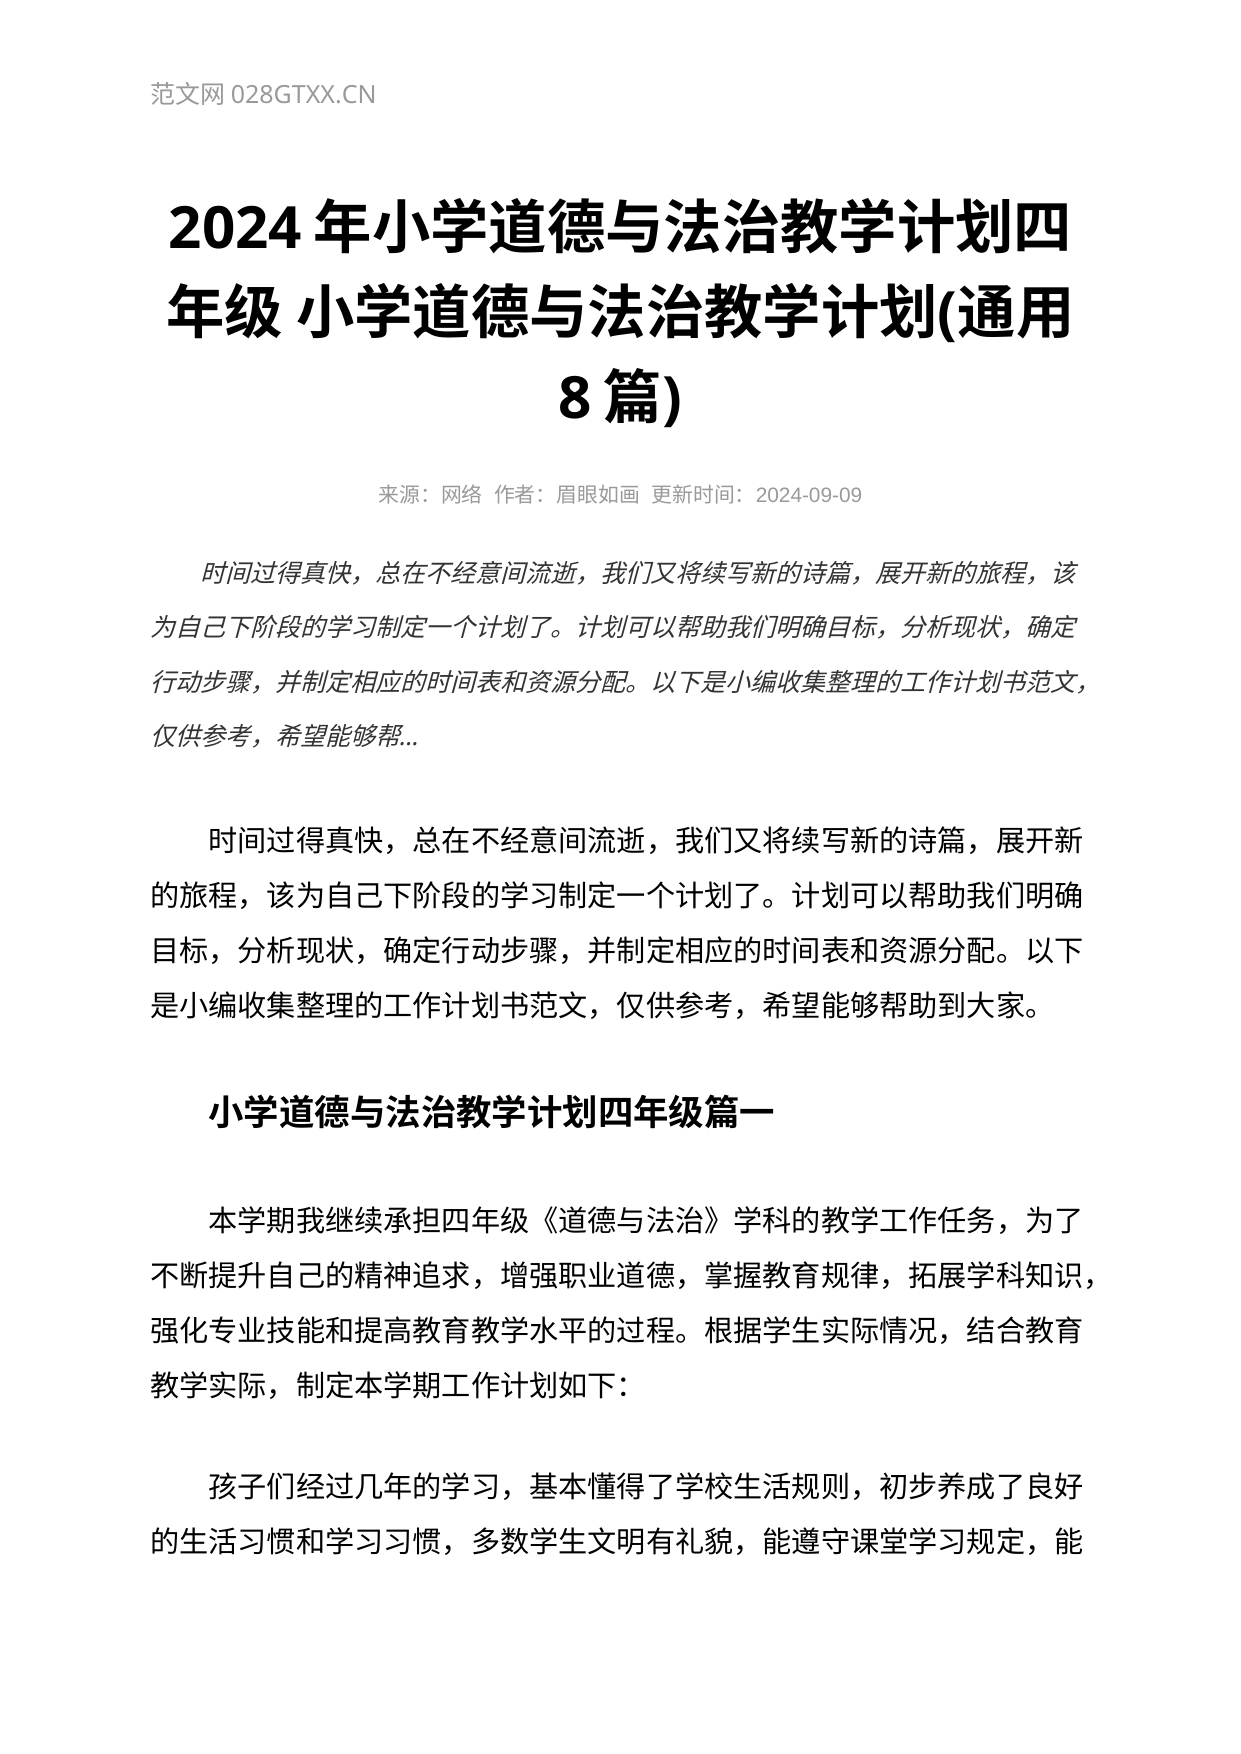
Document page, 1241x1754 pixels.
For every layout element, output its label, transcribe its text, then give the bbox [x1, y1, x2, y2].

text 本学期我继续承担四年级《道德与法治》学科的教学工作任务，为了不断提升自己的精神追求，增强职业道德，掌握教育规律，拓展学科知识，强化专业技能和提高教育教学水平的过程。根据学生实际情况，结合教育教学实际，制定本学期工作计划如下： [150, 1198, 1090, 1404]
text 来源：网络 作者：眉眼如画 更新时间：2024-09-09 [150, 482, 1090, 506]
subtitle 2024年小学道德与法治教学计划四年级 小学道德与法治教学计划(通用8篇) [150, 181, 1090, 436]
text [150, 1464, 1090, 1561]
text 小学道德与法治教学计划四年级篇一 [150, 1084, 1090, 1135]
text 时间过得真快，总在不经意间流逝，我们又将续写新的诗篇，展开新的旅程，该为自己下阶段的学习制定一个计划了。计划可以帮助我们明确目标，分析现状，确定行动步骤，并制定相应的时间表和资源分配。以下是小编收集整理的工作计划书范文，仅供参考，希望能够帮助到大家。 [150, 818, 1090, 1025]
text 时间过得真快，总在不经意间流逝，我们又将续写新的诗篇，展开新的旅程，该为自己下阶段的学习制定一个计划了。计划可以帮助我们明确目标，分析现状，确定行动步骤，并制定相应的时间表和资源分配。以下是小编收集整理的工作计划书范文，仅供参考，希望能够帮... [150, 553, 1090, 753]
